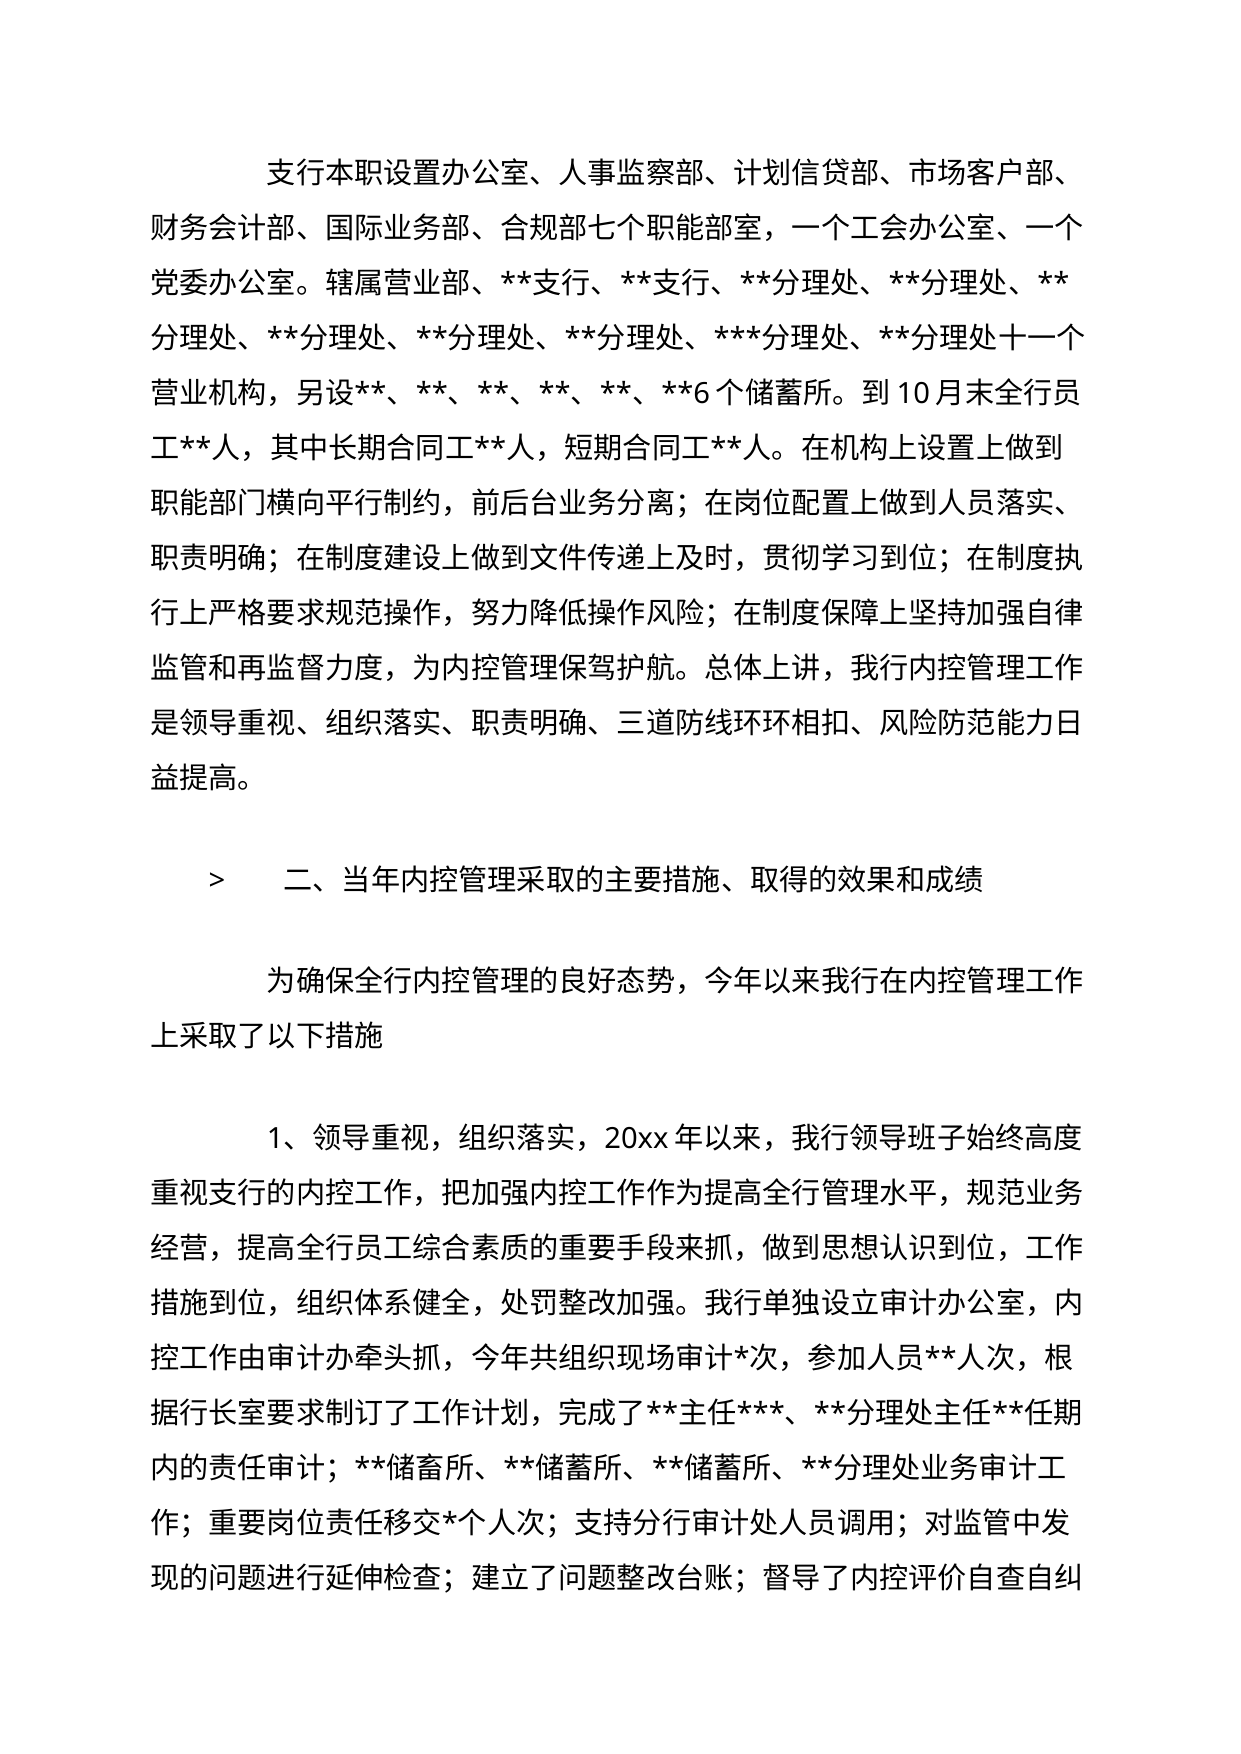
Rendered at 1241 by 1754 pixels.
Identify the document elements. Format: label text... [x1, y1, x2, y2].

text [150, 1115, 1090, 1597]
text > 二、当年内控管理采取的主要措施、取得的效果和成绩 [150, 856, 1090, 898]
text 支行本职设置办公室、人事监察部、计划信贷部、市场客户部、财务会计部、国际业务部、合规部七个职能部室，一个工会办公室、一个党委办公室。辖属营业部、**支行、**支行、**分理处、**分理处、**分理处、**分理处、**分理处、**分理处、***分理处、**分理处十一个营业机构，另设**、**、**、**、**、**6个储蓄所。到10月末全行员工**人，其中长期合同工**人，短期合同工**人。在机构上设置上做到职能部门横向平行制约，前后台业务分离；在岗位配置上做到人员落实、职责明确；在制度建设上做到文件传递上及时，贯彻学习到位；在制度执行上严格要求规范操作，努力降低操作风险；在制度保障上坚持加强自律监管和再监督力度，为内控管理保驾护航。总体上讲，我行内控管理工作是领导重视、组织落实、职责明确、三道防线环环相扣、风险防范能力日益提高。 [150, 150, 1090, 797]
text 为确保全行内控管理的良好态势，今年以来我行在内控管理工作上采取了以下措施 [150, 958, 1090, 1055]
